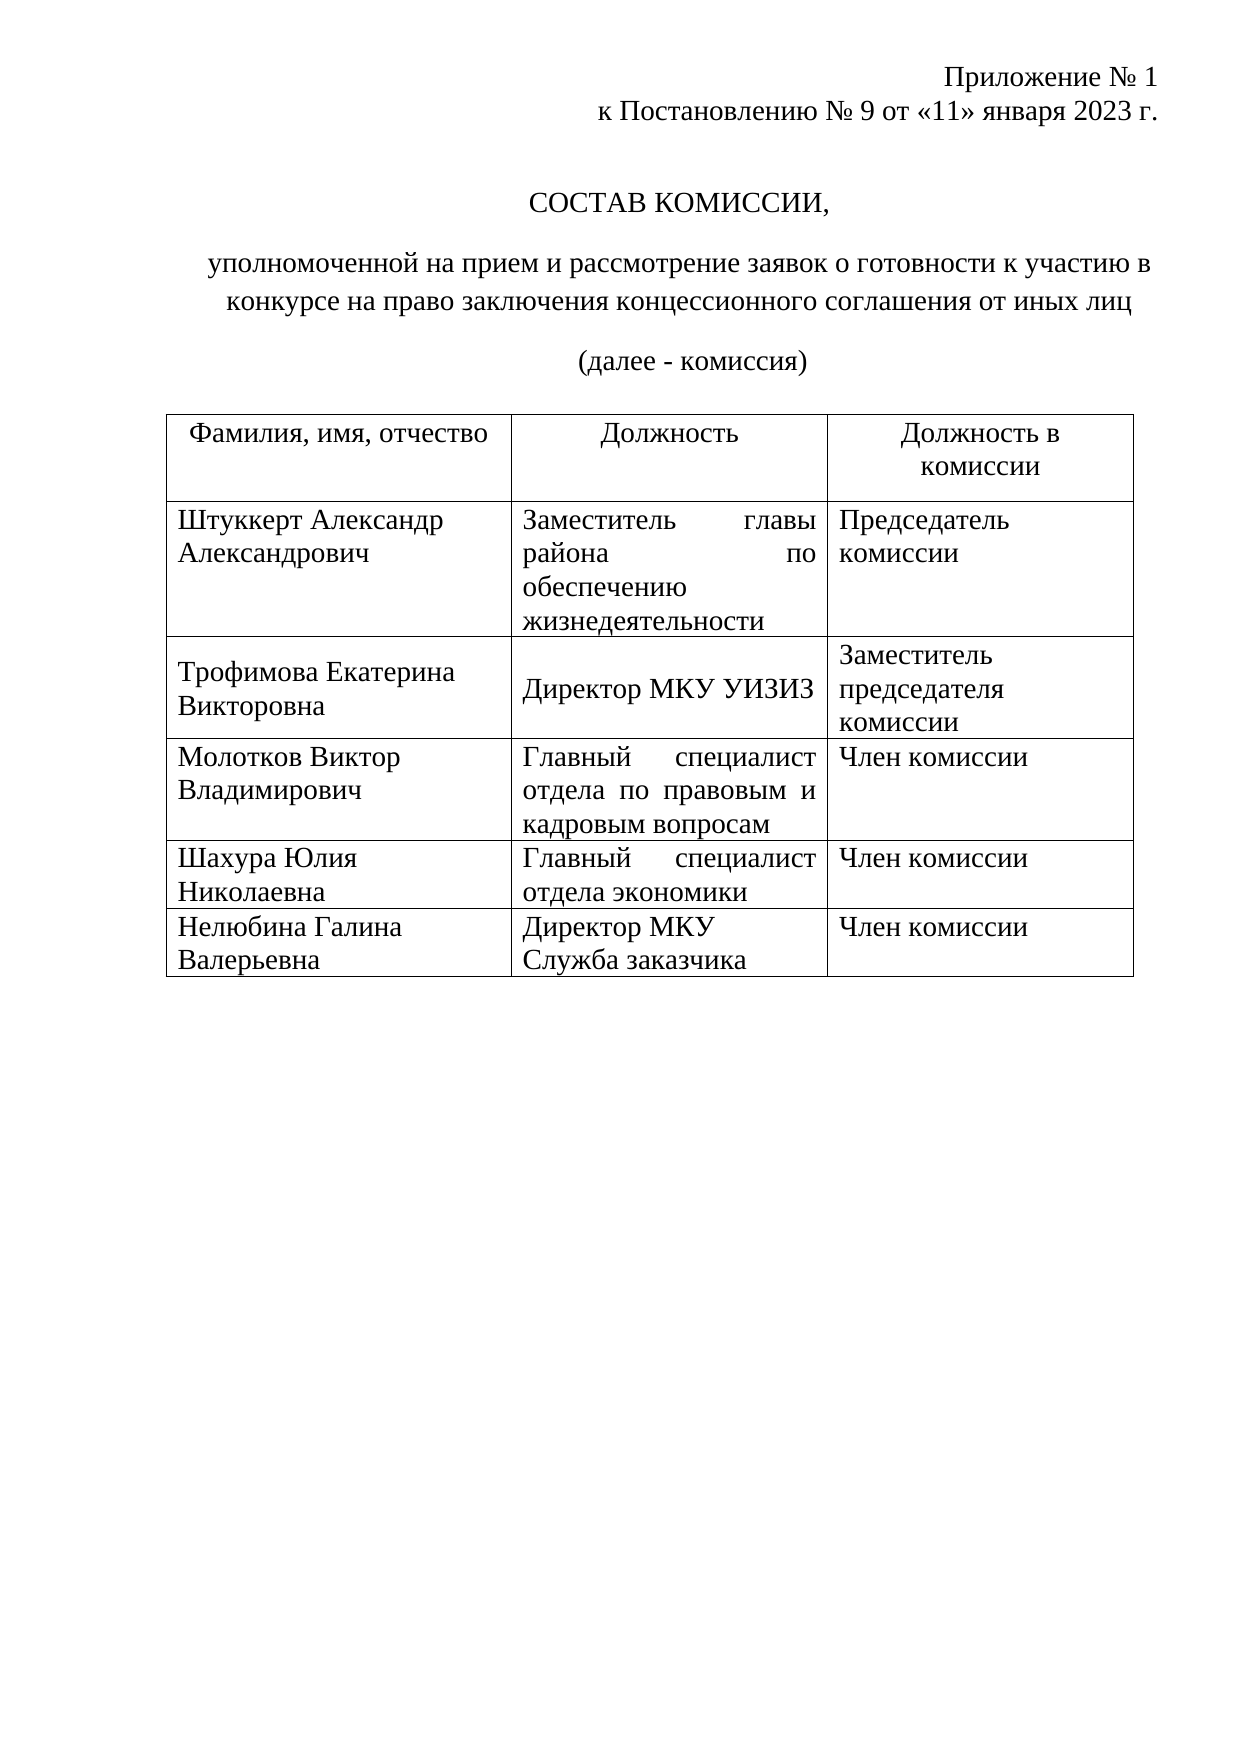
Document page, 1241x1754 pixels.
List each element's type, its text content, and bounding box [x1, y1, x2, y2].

table_header Должность в комиссии [828, 415, 1133, 501]
table_cell Директор МКУ УИЗИЗ [512, 637, 827, 738]
table_cell Член комиссии [828, 841, 1133, 908]
text (далее - комиссия) [204, 343, 1181, 376]
table_cell Директор МКУ Служба заказчика [512, 909, 827, 976]
table_header Должность [512, 415, 827, 501]
table_cell Главный специалист отдела по правовым и кадровым вопросам [512, 739, 827, 839]
table_header Фамилия, имя, отчество [167, 415, 511, 501]
table_cell Член комиссии [828, 739, 1133, 839]
table_cell Штуккерт Александр Александрович [167, 502, 511, 636]
text уполномоченной на прием и рассмотрение заявок о готовности к участию в конкурсе на право заключения концессионного соглашения от иных лиц [177, 245, 1181, 317]
table_cell Председатель комиссии [828, 502, 1133, 636]
text к Постановлению № 9 от «11» января 2023 г. [177, 93, 1158, 126]
table_cell Молотков Виктор Владимирович [167, 739, 511, 839]
table_cell Заместитель главы района по обеспечению жизнедеятельности [512, 502, 827, 636]
table_cell Главный специалист отдела экономики [512, 841, 827, 908]
table_cell Шахура Юлия Николаевна [167, 841, 511, 908]
table_cell Трофимова Екатерина Викторовна [167, 637, 511, 738]
text Приложение № 1 [177, 59, 1158, 93]
table_cell Заместитель председателя комиссии [828, 637, 1133, 738]
table_cell Член комиссии [828, 909, 1133, 976]
table_cell Нелюбина Галина Валерьевна [167, 909, 511, 976]
text СОСТАВ КОМИССИИ, [177, 186, 1181, 219]
